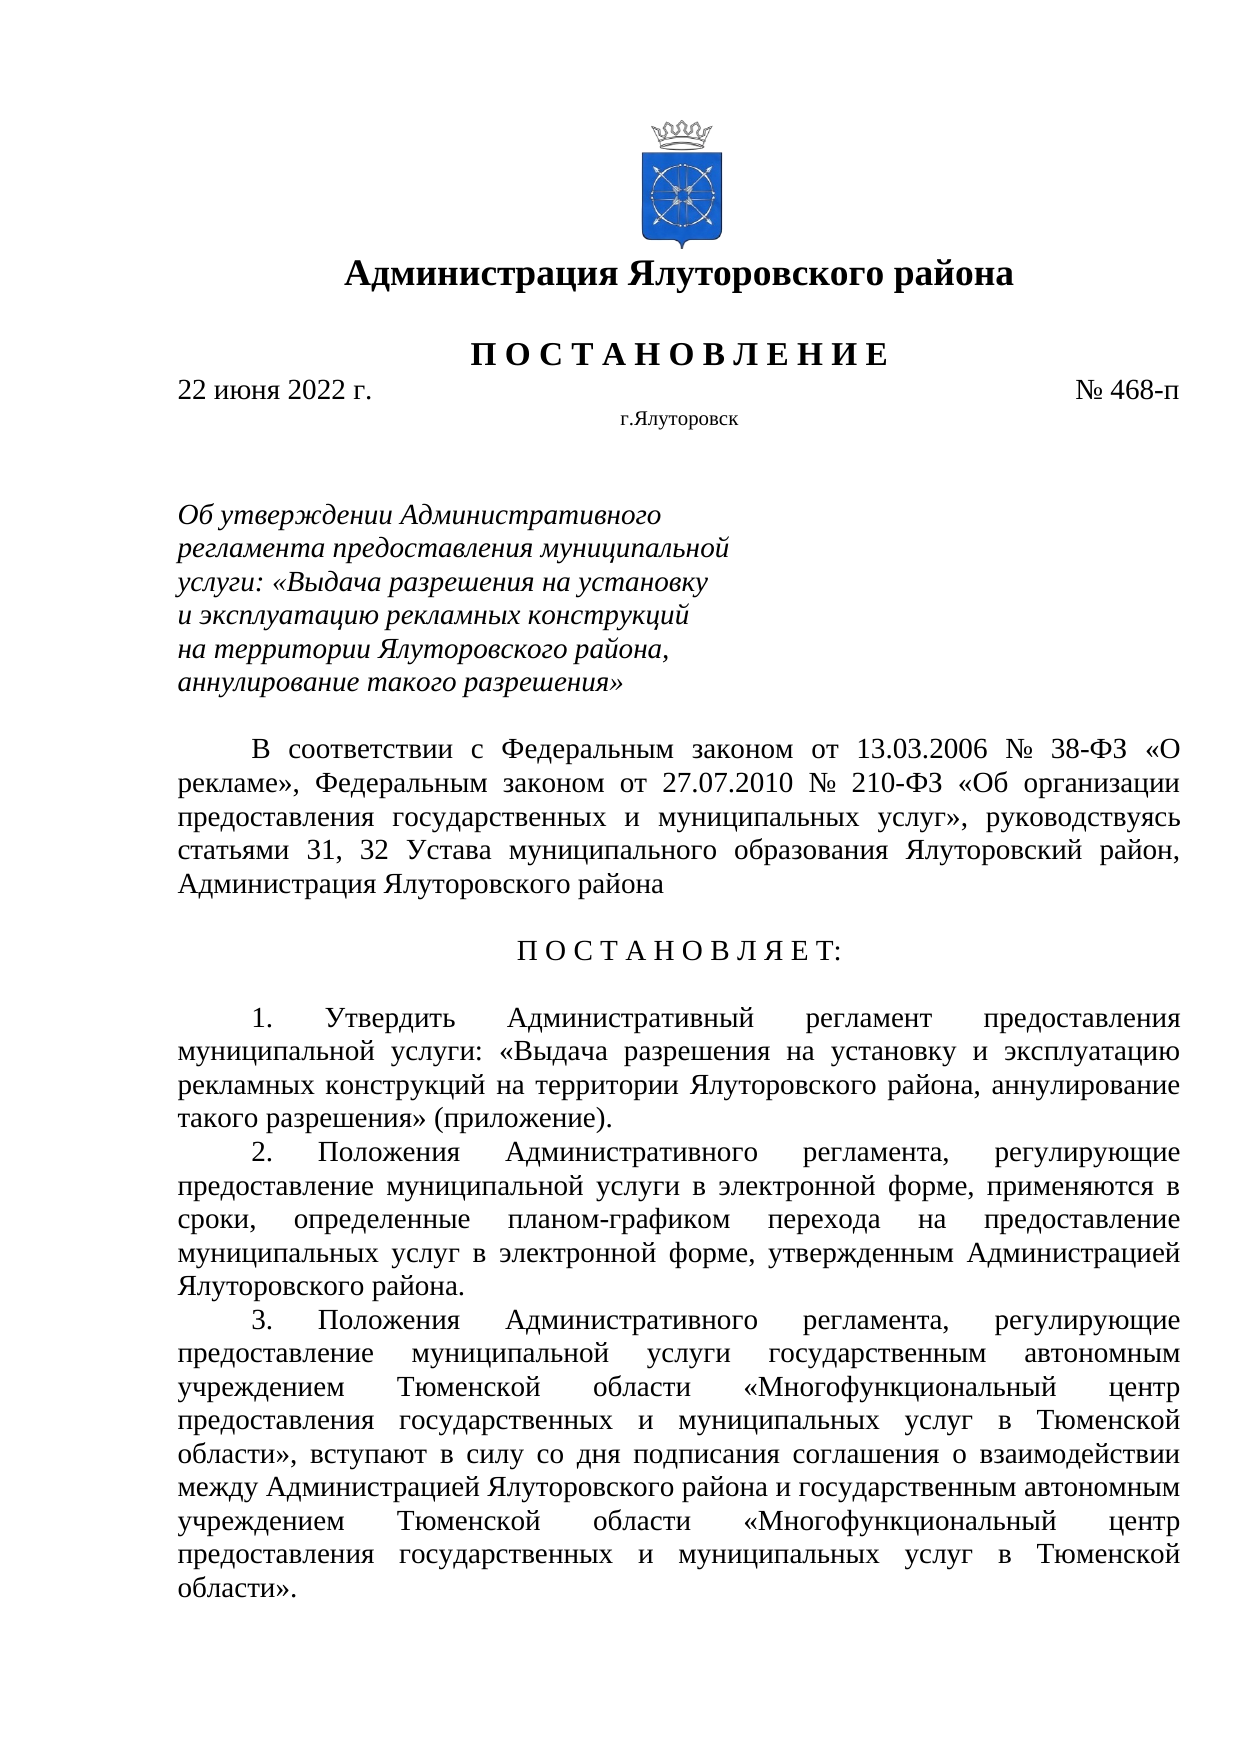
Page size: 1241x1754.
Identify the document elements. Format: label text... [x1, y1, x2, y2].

text услуги: «Выдача разрешения на установку [177, 564, 1181, 597]
text Об утверждении Административного [177, 497, 1181, 530]
text П О С Т А Н О В Л Я Е Т: [177, 933, 1181, 966]
text В соответствии с Федеральным законом от 13.03.2006 № 38-ФЗ «О рекламе», Федеральным законом от 27.07.2010 № 210-ФЗ «Об организации предоставления государственных и муниципальных услуг», руководствуясь статьями 31, 32 Устава муниципального образования Ялуторовский район, Администрация Ялуторовского района [177, 732, 1181, 899]
text аннулирование такого разрешения» [177, 664, 1181, 698]
text 1. Утвердить Административный регламент предоставления муниципальной услуги: «Выдача разрешения на установку и эксплуатацию рекламных конструкций на территории Ялуторовского района, аннулирование такого разрешения» (приложение). [177, 1000, 1181, 1134]
text 3. Положения Административного регламента, регулирующие предоставление муниципальной услуги государственным автономным учреждением Тюменской области «Многофункциональный центр предоставления государственных и муниципальных услуг в Тюменской области», вступают в силу со дня подписания соглашения о взаимодействии между Администрацией Ялуторовского района и государственным автономным учреждением Тюменской области «Многофункциональный центр предоставления государственных и муниципальных услуг в Тюменской области». [177, 1302, 1181, 1604]
text Администрация Ялуторовского района [177, 250, 1181, 293]
text 2. Положения Административного регламента, регулирующие предоставление муниципальной услуги в электронной форме, применяются в сроки, определенные планом-графиком перехода на предоставление муниципальных услуг в электронной форме, утвержденным Администрацией Ялуторовского района. [177, 1134, 1181, 1302]
picture [640, 118, 723, 250]
text на территории Ялуторовского района, [177, 631, 1181, 664]
text регламента предоставления муниципальной [177, 530, 1181, 564]
text 22 июня 2022 г. № 468-п [177, 372, 1181, 406]
text г.Ялуторовск [177, 406, 1181, 430]
text и эксплуатацию рекламных конструкций [177, 597, 1181, 631]
text П О С Т А Н О В Л Е Н И Е [177, 334, 1181, 372]
